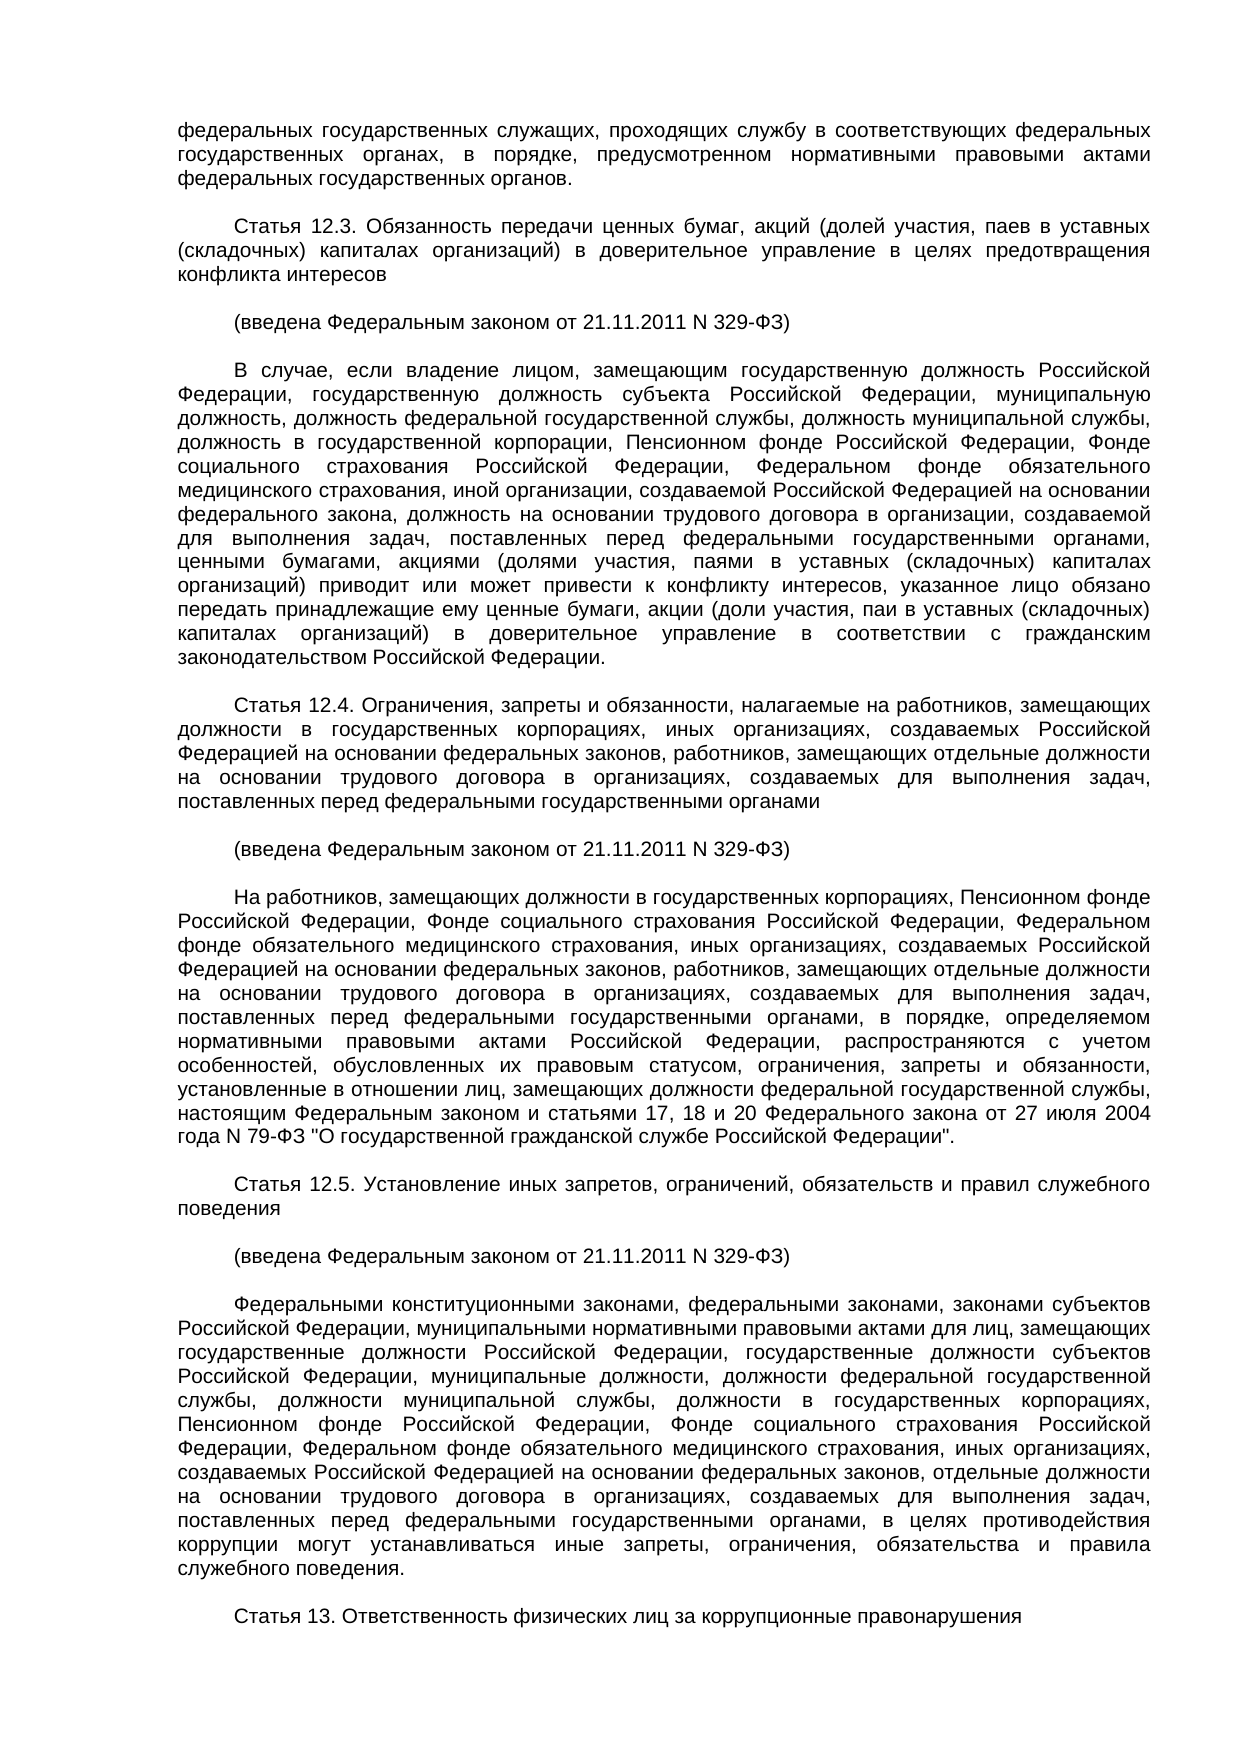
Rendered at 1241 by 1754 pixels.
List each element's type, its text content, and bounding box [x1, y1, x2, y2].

text На работников, замещающих должности в государственных корпорациях, Пенсионном фонде Российской Федерации, Фонде социального страхования Российской Федерации, Федеральном фонде обязательного медицинского страхования, иных организациях, создаваемых Российской Федерацией на основании федеральных законов, работников, замещающих отдельные должности на основании трудового договора в организациях, создаваемых для выполнения задач, поставленных перед федеральными государственными органами, в порядке, определяемом нормативными правовыми актами Российской Федерации, распространяются с учетом особенностей, обусловленных их правовым статусом, ограничения, запреты и обязанности, установленные в отношении лиц, замещающих должности федеральной государственной службы, настоящим Федеральным законом и статьями 17, 18 и 20 Федерального закона от 27 июля 2004 года N 79-ФЗ "О государственной гражданской службе Российской Федерации". [177, 885, 1152, 1148]
text Статья 12.4. Ограничения, запреты и обязанности, налагаемые на работников, замещающих должности в государственных корпорациях, иных организациях, создаваемых Российской Федерацией на основании федеральных законов, работников, замещающих отдельные должности на основании трудового договора в организациях, создаваемых для выполнения задач, поставленных перед федеральными государственными органами [177, 693, 1152, 813]
text Федеральными конституционными законами, федеральными законами, законами субъектов Российской Федерации, муниципальными нормативными правовыми актами для лиц, замещающих государственные должности Российской Федерации, государственные должности субъектов Российской Федерации, муниципальные должности, должности федеральной государственной службы, должности муниципальной службы, должности в государственных корпорациях, Пенсионном фонде Российской Федерации, Фонде социального страхования Российской Федерации, Федеральном фонде обязательного медицинского страхования, иных организациях, создаваемых Российской Федерацией на основании федеральных законов, отдельные должности на основании трудового договора в организациях, создаваемых для выполнения задач, поставленных перед федеральными государственными органами, в целях противодействия коррупции могут устанавливаться иные запреты, ограничения, обязательства и правила служебного поведения. [177, 1292, 1152, 1579]
text Статья 13. Ответственность физических лиц за коррупционные правонарушения [177, 1603, 1152, 1627]
text Статья 12.5. Установление иных запретов, ограничений, обязательств и правил служебного поведения [177, 1172, 1152, 1220]
text Статья 12.3. Обязанность передачи ценных бумаг, акций (долей участия, паев в уставных (складочных) капиталах организаций) в доверительное управление в целях предотвращения конфликта интересов [177, 214, 1152, 286]
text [177, 118, 1152, 190]
text (введена Федеральным законом от 21.11.2011 N 329-ФЗ) [177, 310, 1152, 334]
text В случае, если владение лицом, замещающим государственную должность Российской Федерации, государственную должность субъекта Российской Федерации, муниципальную должность, должность федеральной государственной службы, должность муниципальной службы, должность в государственной корпорации, Пенсионном фонде Российской Федерации, Фонде социального страхования Российской Федерации, Федеральном фонде обязательного медицинского страхования, иной организации, создаваемой Российской Федерацией на основании федерального закона, должность на основании трудового договора в организации, создаваемой для выполнения задач, поставленных перед федеральными государственными органами, ценными бумагами, акциями (долями участия, паями в уставных (складочных) капиталах организаций) приводит или может привести к конфликту интересов, указанное лицо обязано передать принадлежащие ему ценные бумаги, акции (доли участия, паи в уставных (складочных) капиталах организаций) в доверительное управление в соответствии с гражданским законодательством Российской Федерации. [177, 358, 1152, 669]
text (введена Федеральным законом от 21.11.2011 N 329-ФЗ) [177, 837, 1152, 861]
text (введена Федеральным законом от 21.11.2011 N 329-ФЗ) [177, 1244, 1152, 1268]
